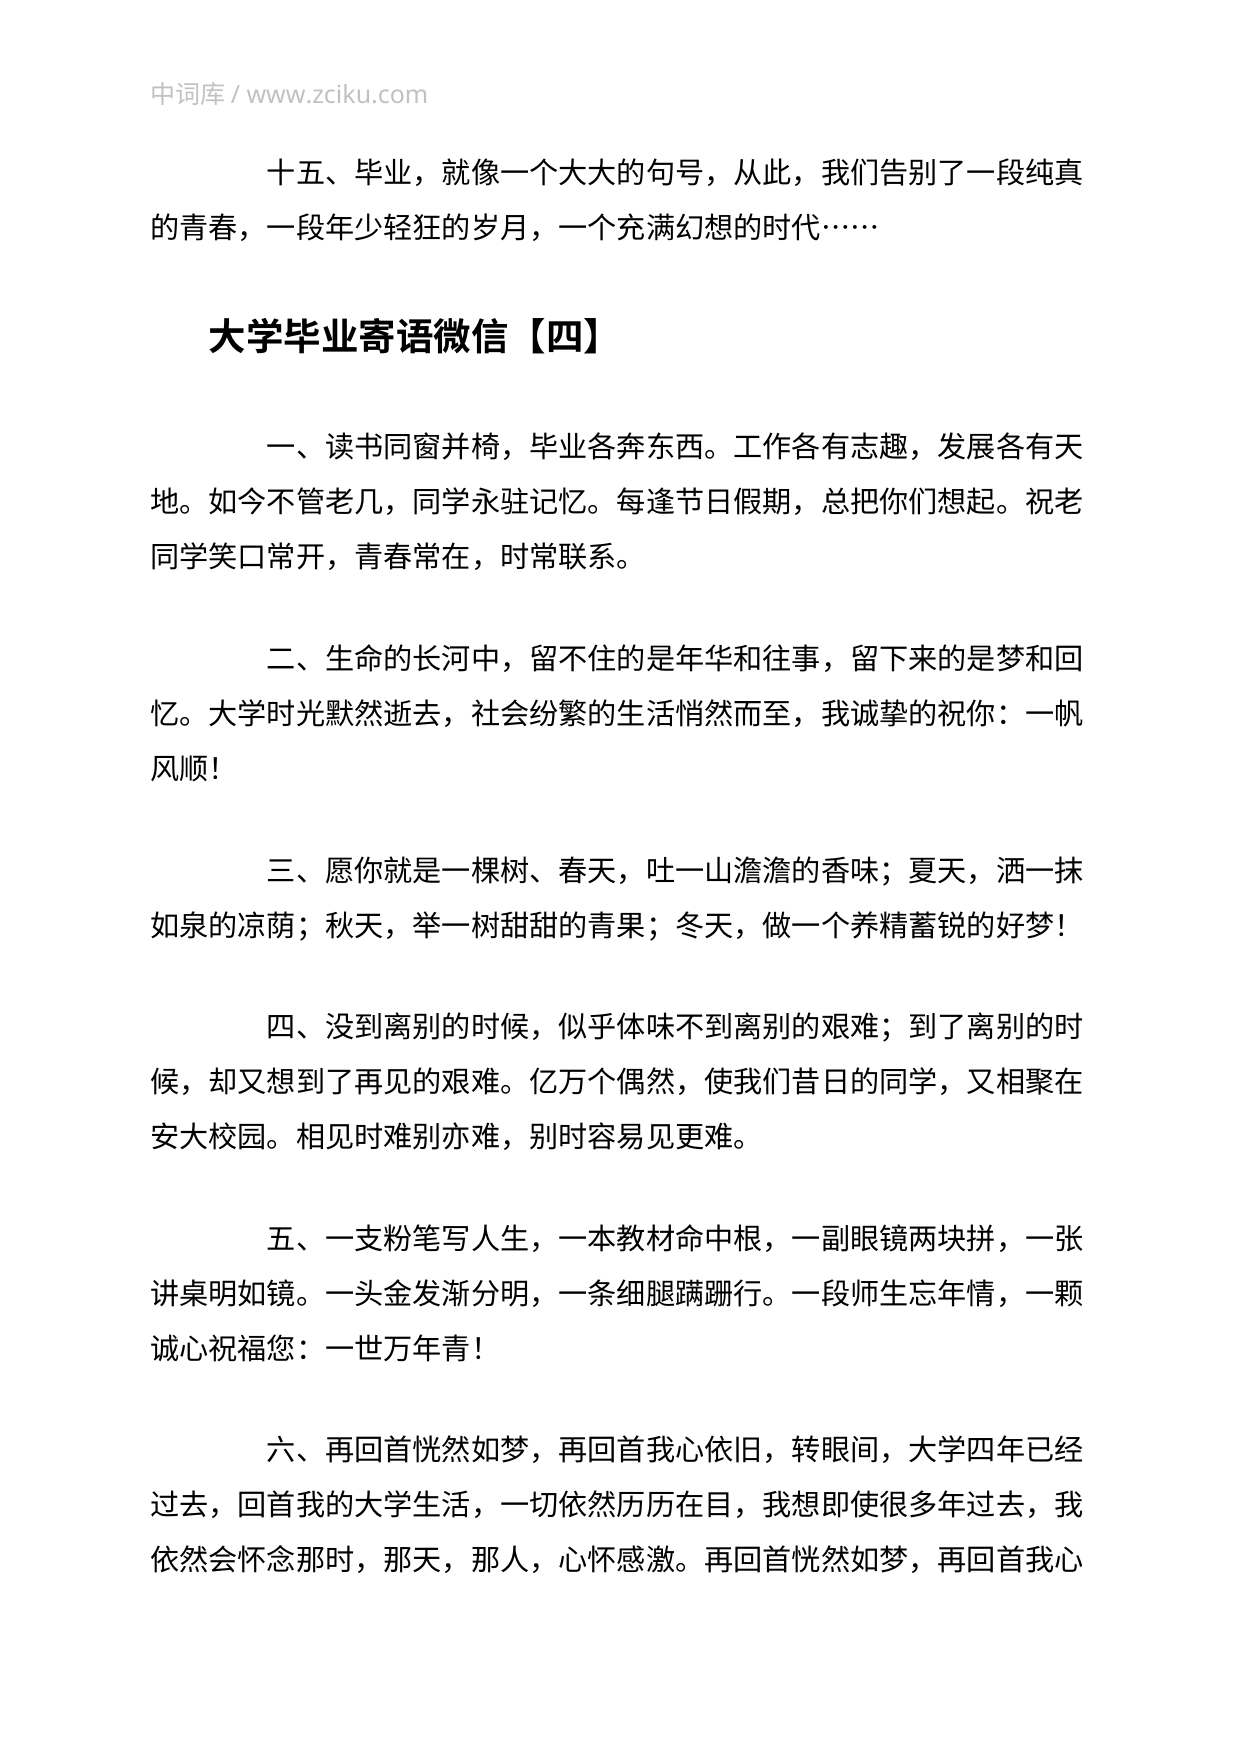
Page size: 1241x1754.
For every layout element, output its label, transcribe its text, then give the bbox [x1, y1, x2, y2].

text 三、愿你就是一棵树、春天，吐一山澹澹的香味；夏天，洒一抹如泉的凉荫；秋天，举一树甜甜的青果；冬天，做一个养精蓄锐的好梦！ [150, 847, 1090, 944]
text 十五、毕业，就像一个大大的句号，从此，我们告别了一段纯真的青春，一段年少轻狂的岁月，一个充满幻想的时代…… [150, 150, 1090, 247]
text 四、没到离别的时候，似乎体味不到离别的艰难；到了离别的时候，却又想到了再见的艰难。亿万个偶然，使我们昔日的同学，又相聚在安大校园。相见时难别亦难，别时容易见更难。 [150, 1004, 1090, 1156]
text 五、一支粉笔写人生，一本教材命中根，一副眼镜两块拼，一张讲桌明如镜。一头金发渐分明，一条细腿蹒跚行。一段师生忘年情，一颗诚心祝福您：一世万年青！ [150, 1215, 1090, 1367]
text 一、读书同窗并椅，毕业各奔东西。工作各有志趣，发展各有天地。如今不管老几，同学永驻记忆。每逢节日假期，总把你们想起。祝老同学笑口常开，青春常在，时常联系。 [150, 424, 1090, 576]
text 二、生命的长河中，留不住的是年华和往事，留下来的是梦和回忆。大学时光默然逝去，社会纷繁的生活悄然而至，我诚挚的祝你：一帆风顺！ [150, 636, 1090, 788]
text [150, 1427, 1090, 1579]
text 大学毕业寄语微信【四】 [150, 307, 1090, 361]
